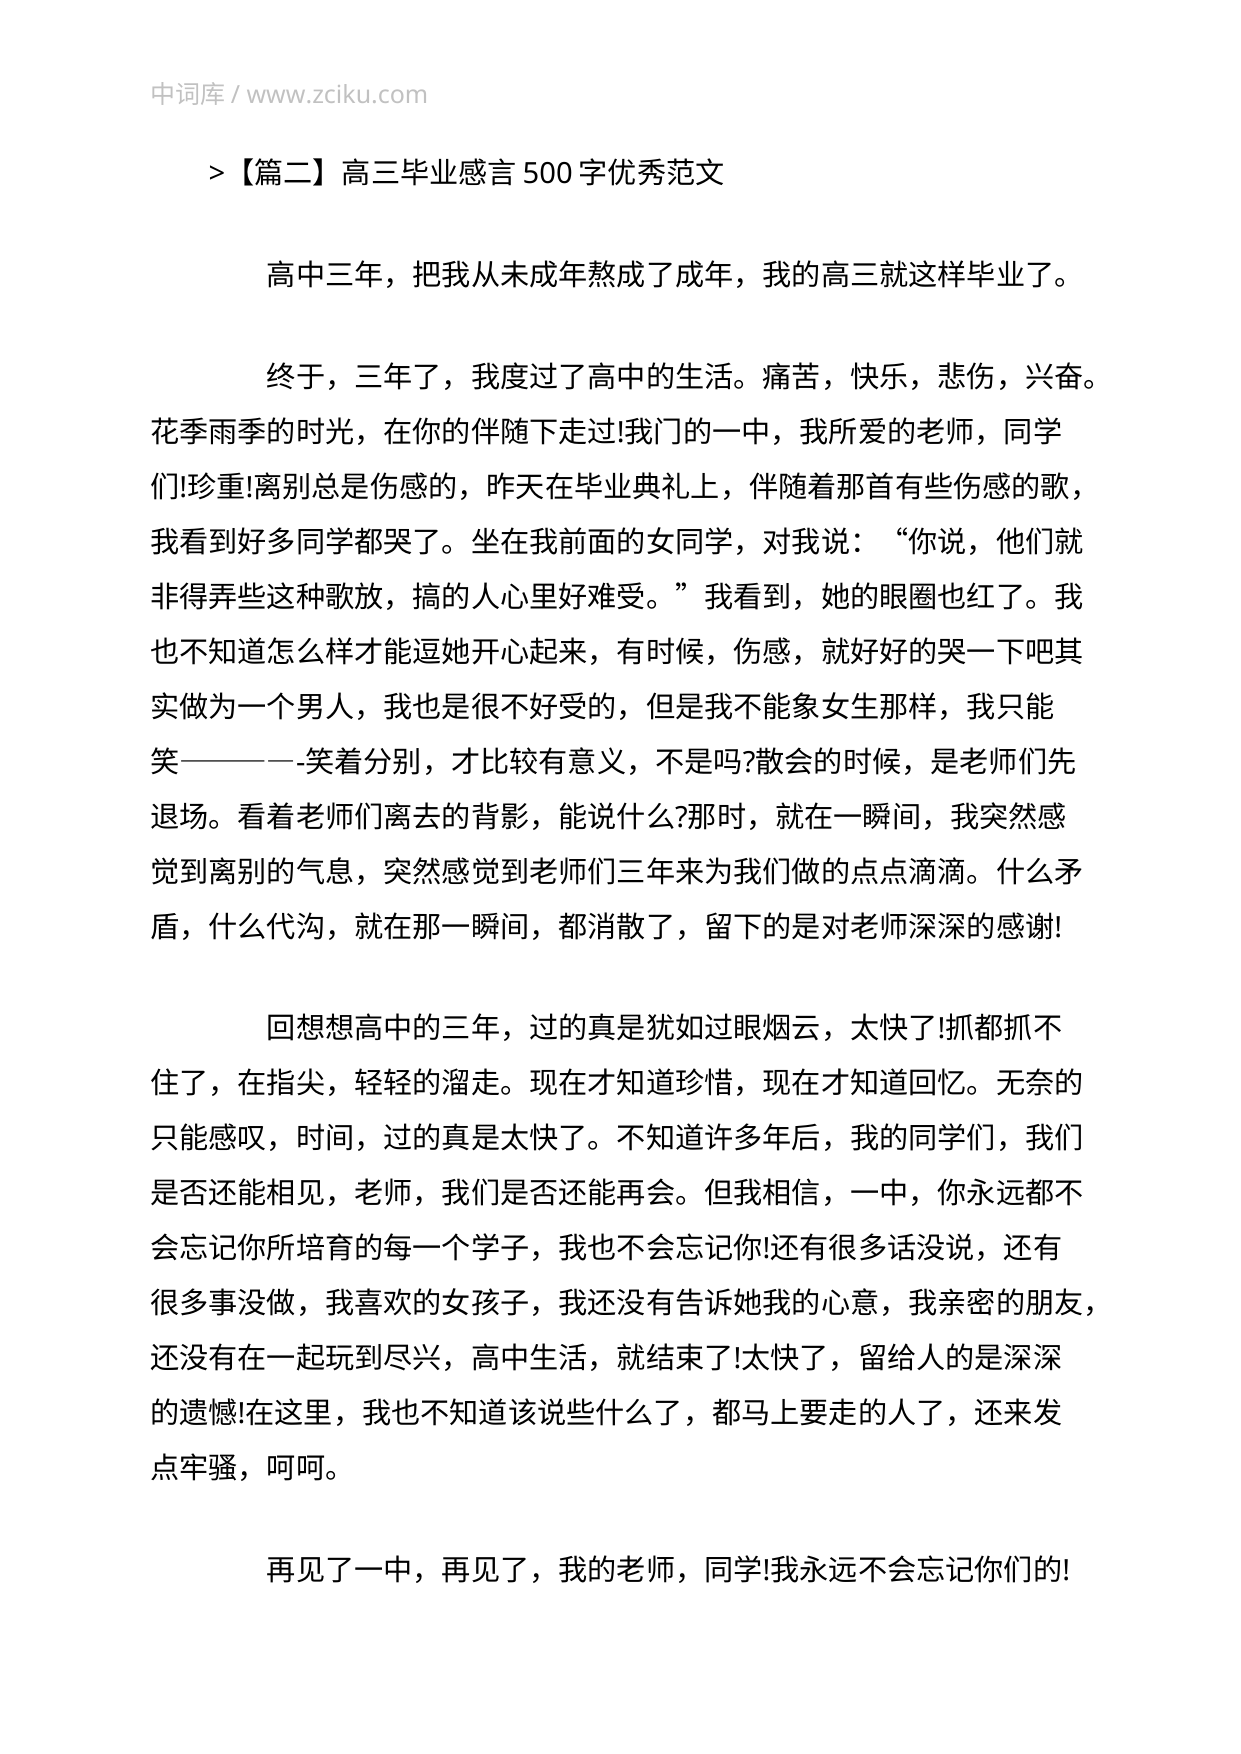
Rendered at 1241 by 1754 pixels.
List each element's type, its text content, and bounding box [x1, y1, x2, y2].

text 再见了一中，再见了，我的老师，同学!我永远不会忘记你们的! [150, 1546, 1090, 1589]
text 终于，三年了，我度过了高中的生活。痛苦，快乐，悲伤，兴奋。花季雨季的时光，在你的伴随下走过!我门的一中，我所爱的老师，同学们!珍重!离别总是伤感的，昨天在毕业典礼上，伴随着那首有些伤感的歌，我看到好多同学都哭了。坐在我前面的女同学，对我说：“你说，他们就非得弄些这种歌放，搞的人心里好难受。”我看到，她的眼圈也红了。我也不知道怎么样才能逗她开心起来，有时候，伤感，就好好的哭一下吧其实做为一个男人，我也是很不好受的，但是我不能象女生那样，我只能笑――――-笑着分别，才比较有意义，不是吗?散会的时候，是老师们先退场。看着老师们离去的背影，能说什么?那时，就在一瞬间，我突然感觉到离别的气息，突然感觉到老师们三年来为我们做的点点滴滴。什么矛盾，什么代沟，就在那一瞬间，都消散了，留下的是对老师深深的感谢! [150, 354, 1090, 946]
text >【篇二】高三毕业感言500字优秀范文 [150, 150, 1090, 192]
text 高中三年，把我从未成年熬成了成年，我的高三就这样毕业了。 [150, 252, 1090, 294]
text 回想想高中的三年，过的真是犹如过眼烟云，太快了!抓都抓不住了，在指尖，轻轻的溜走。现在才知道珍惜，现在才知道回忆。无奈的只能感叹，时间，过的真是太快了。不知道许多年后，我的同学们，我们是否还能相见，老师，我们是否还能再会。但我相信，一中，你永远都不会忘记你所培育的每一个学子，我也不会忘记你!还有很多话没说，还有很多事没做，我喜欢的女孩子，我还没有告诉她我的心意，我亲密的朋友，还没有在一起玩到尽兴，高中生活，就结束了!太快了，留给人的是深深的遗憾!在这里，我也不知道该说些什么了，都马上要走的人了，还来发点牢骚，呵呵。 [150, 1005, 1090, 1487]
